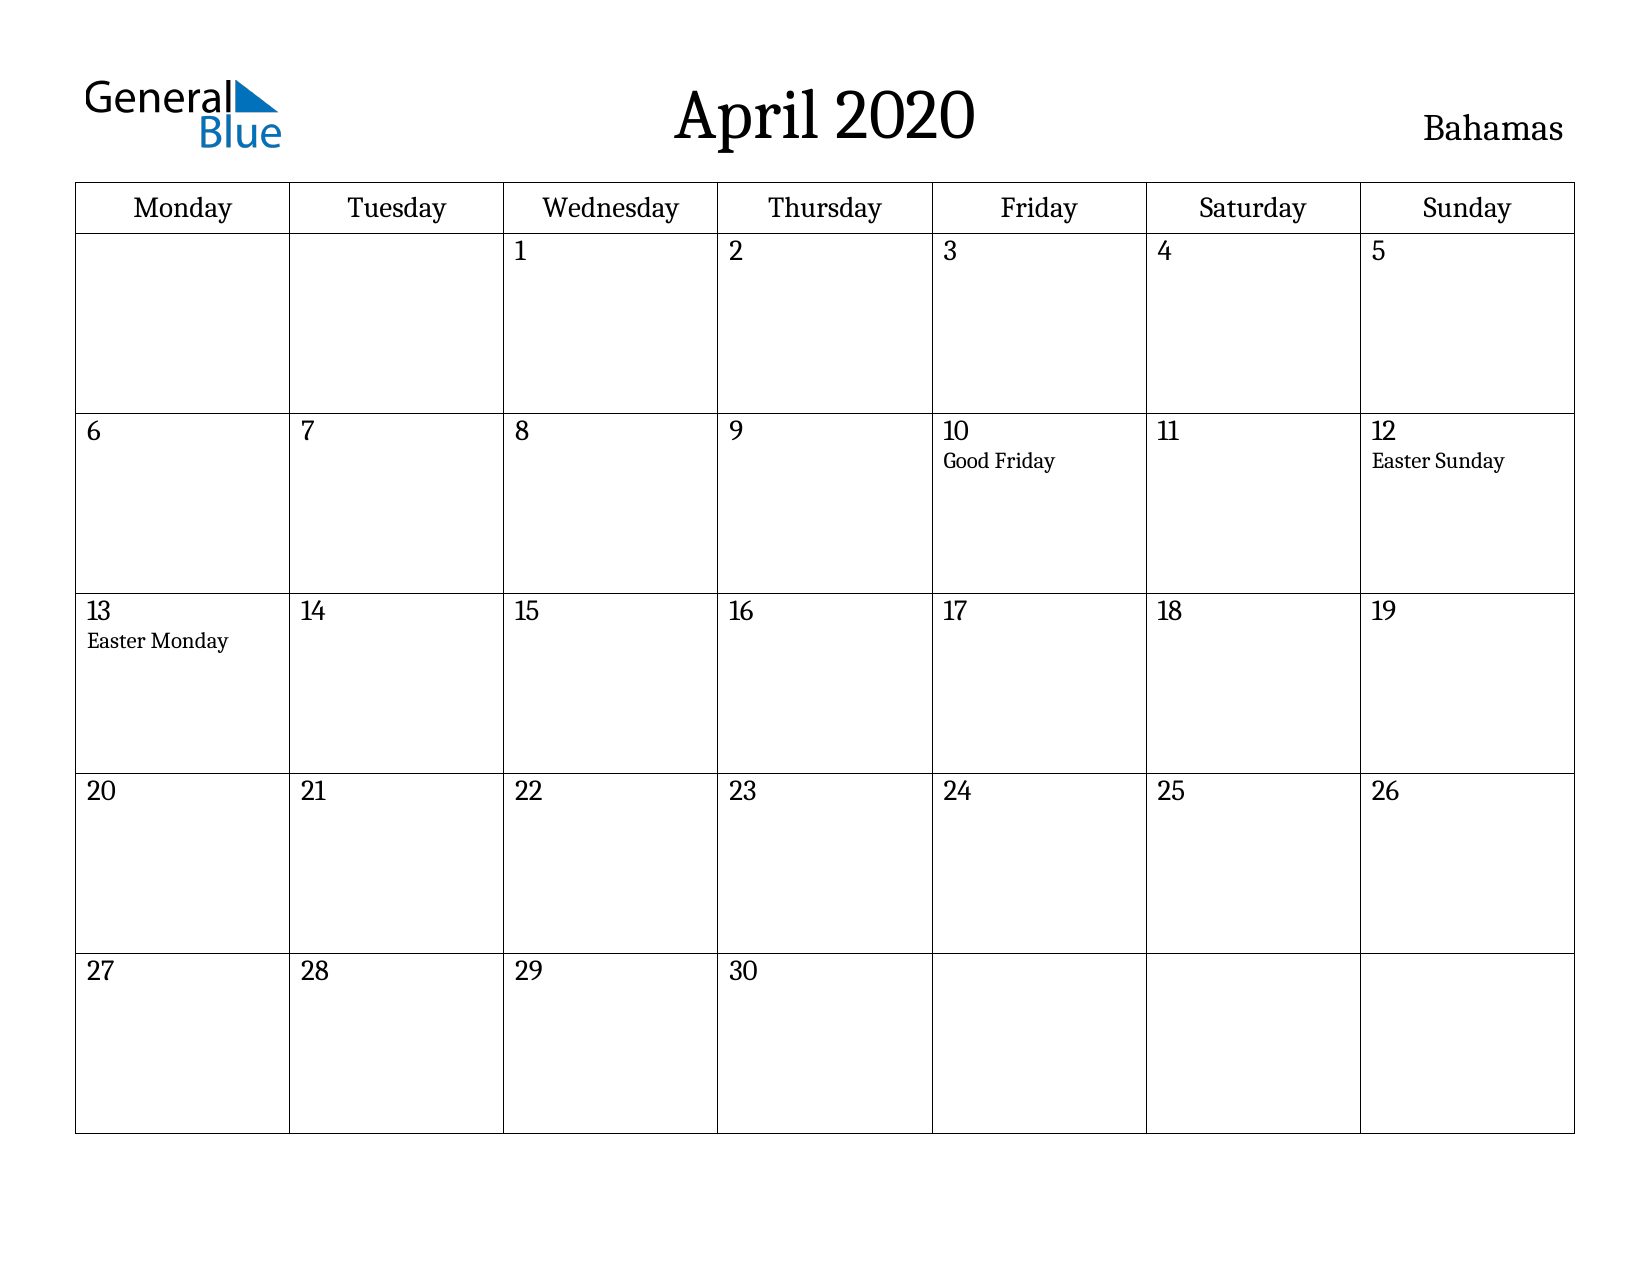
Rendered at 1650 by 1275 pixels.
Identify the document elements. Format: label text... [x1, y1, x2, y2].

table_cell 28 [290, 954, 503, 987]
table_cell 26 [1361, 774, 1574, 807]
table_cell [290, 234, 503, 267]
table_cell Tuesday [290, 183, 503, 233]
table_cell 9 [718, 414, 932, 447]
table_header [76, 75, 503, 182]
table_cell [76, 808, 289, 953]
table_cell [1147, 954, 1360, 987]
table_cell 2 [718, 234, 932, 267]
table_cell 30 [718, 954, 932, 987]
table_cell Easter Monday [76, 627, 289, 773]
table_cell [718, 448, 932, 593]
table_cell [1361, 988, 1574, 1133]
table_cell Monday [76, 183, 289, 233]
table_cell [290, 808, 503, 953]
table_cell [76, 267, 289, 413]
table_cell [933, 267, 1146, 413]
table_cell 11 [1147, 414, 1360, 447]
table_cell 8 [504, 414, 717, 447]
table_cell [290, 267, 503, 413]
table_cell [1147, 808, 1360, 953]
table_cell 27 [76, 954, 289, 987]
table_cell 4 [1147, 234, 1360, 267]
table_cell [933, 808, 1146, 953]
table_cell [504, 988, 717, 1133]
picture [86, 80, 281, 148]
table_cell [504, 448, 717, 593]
table_cell 14 [290, 594, 503, 627]
table_cell 24 [933, 774, 1146, 807]
table_cell [1147, 627, 1360, 773]
table_cell 1 [504, 234, 717, 267]
table_cell [76, 988, 289, 1133]
table_cell 16 [718, 594, 932, 627]
table_cell 23 [718, 774, 932, 807]
table_cell [1361, 954, 1574, 987]
table_cell Saturday [1147, 183, 1360, 233]
table_cell 22 [504, 774, 717, 807]
table_cell [933, 988, 1146, 1133]
table_cell Friday [933, 183, 1146, 233]
table_cell [1147, 448, 1360, 593]
table_cell [290, 627, 503, 773]
table_header April 2020 [504, 75, 1146, 182]
table_cell Wednesday [504, 183, 717, 233]
table_cell [933, 954, 1146, 987]
table_cell 29 [504, 954, 717, 987]
table_header Bahamas [1146, 75, 1574, 182]
table_cell 19 [1361, 594, 1574, 627]
table_cell [718, 988, 932, 1133]
table_cell 7 [290, 414, 503, 447]
table_cell 25 [1147, 774, 1360, 807]
table_cell 18 [1147, 594, 1360, 627]
table_cell [1361, 627, 1574, 773]
table_cell [290, 988, 503, 1133]
table_cell 21 [290, 774, 503, 807]
table_cell [1361, 808, 1574, 953]
table_cell 12 [1361, 414, 1574, 447]
table_cell Easter Sunday [1361, 448, 1574, 593]
table_cell 6 [76, 414, 289, 447]
table_cell [718, 808, 932, 953]
table_cell 3 [933, 234, 1146, 267]
table_cell [76, 448, 289, 593]
table_cell [76, 234, 289, 267]
table_cell 17 [933, 594, 1146, 627]
table_cell [1147, 988, 1360, 1133]
table_cell [504, 267, 717, 413]
table_cell 13 [76, 594, 289, 627]
table_cell [504, 627, 717, 773]
table_cell [1147, 267, 1360, 413]
table_cell 15 [504, 594, 717, 627]
table_cell Good Friday [933, 448, 1146, 593]
table_cell [718, 627, 932, 773]
table_cell Sunday [1361, 183, 1574, 233]
table_cell [1361, 267, 1574, 413]
table_cell 20 [76, 774, 289, 807]
table_cell [290, 448, 503, 593]
table_cell [504, 808, 717, 953]
table_cell 10 [933, 414, 1146, 447]
table_cell [933, 627, 1146, 773]
table_cell 5 [1361, 234, 1574, 267]
table_cell [718, 267, 932, 413]
table_cell Thursday [718, 183, 932, 233]
